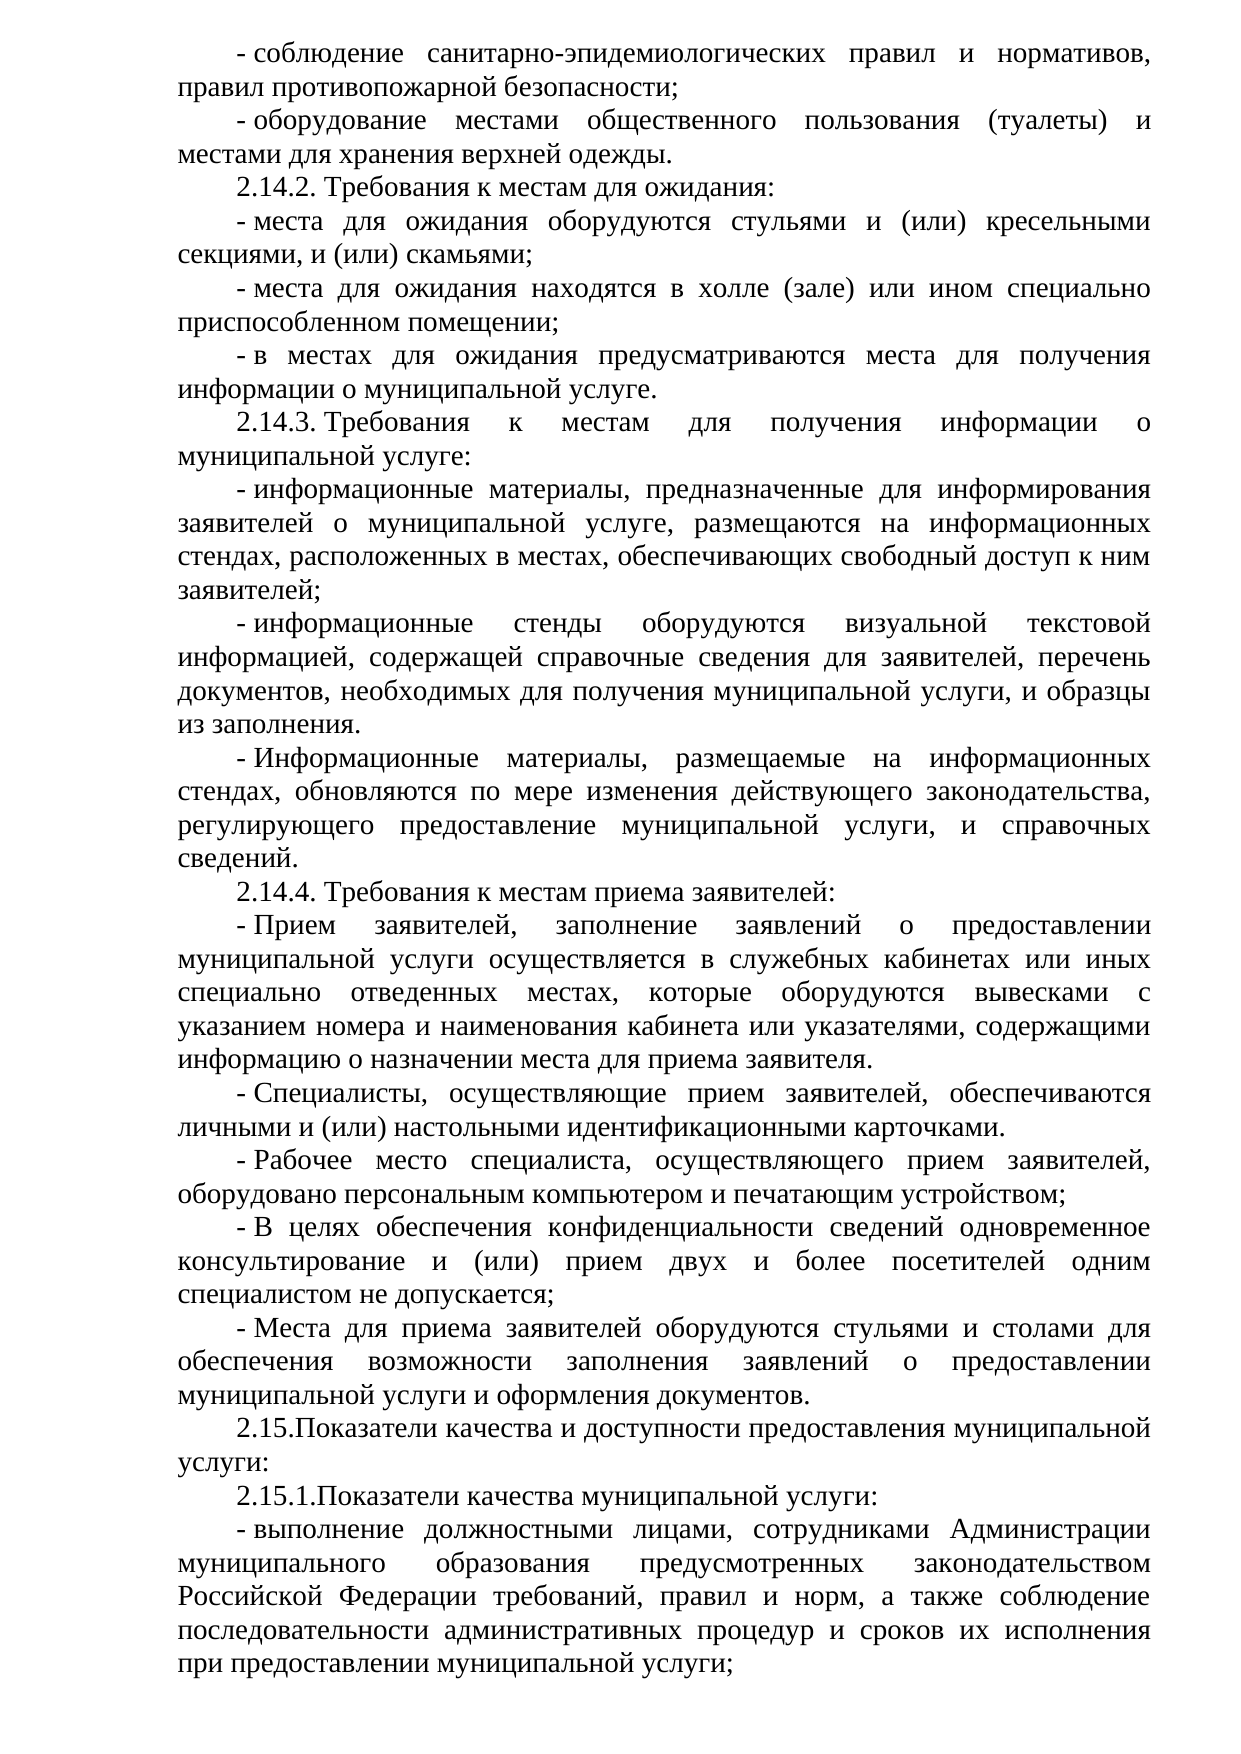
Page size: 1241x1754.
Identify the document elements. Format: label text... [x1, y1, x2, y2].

text - информационные стенды оборудуются визуальной текстовой информацией, содержащей справочные сведения для заявителей, перечень документов, необходимых для получения муниципальной услуги, и образцы из заполнения. [177, 606, 1152, 740]
text - Специалисты, осуществляющие прием заявителей, обеспечиваются личными и (или) настольными идентификационными карточками. [177, 1075, 1152, 1142]
text - места для ожидания оборудуются стульями и (или) кресельными секциями, и (или) скамьями; [177, 203, 1152, 270]
text - места для ожидания находятся в холле (зале) или ином специально приспособленном помещении; [177, 270, 1152, 337]
text - Рабочее место специалиста, осуществляющего прием заявителей, оборудовано персональным компьютером и печатающим устройством; [177, 1142, 1152, 1209]
text 2.15.Показатели качества и доступности предоставления муниципальной услуги: [177, 1411, 1152, 1478]
text 2.14.4. Требования к местам приема заявителей: [177, 874, 1152, 907]
text - В целях обеспечения конфиденциальности сведений одновременное консультирование и (или) прием двух и более посетителей одним специалистом не допускается; [177, 1209, 1152, 1310]
text - Прием заявителей, заполнение заявлений о предоставлении муниципальной услуги осуществляется в служебных кабинетах или иных специально отведенных местах, которые оборудуются вывесками с указанием номера и наименования кабинета или указателями, содержащими информацию о назначении места для приема заявителя. [177, 907, 1152, 1075]
text 2.14.3. Требования к местам для получения информации о муниципальной услуге: [177, 404, 1152, 471]
text 2.15.1.Показатели качества муниципальной услуги: [177, 1478, 1152, 1511]
text - Информационные материалы, размещаемые на информационных стендах, обновляются по мере изменения действующего законодательства, регулирующего предоставление муниципальной услуги, и справочных сведений. [177, 740, 1152, 874]
text - выполнение должностными лицами, сотрудниками Администрации муниципального образования предусмотренных законодательством Российской Федерации требований, правил и норм, а также соблюдение последовательности административных процедур и сроков их исполнения при предоставлении муниципальной услуги; [177, 1511, 1152, 1679]
text - соблюдение санитарно-эпидемиологических правил и нормативов, правил противопожарной безопасности; [177, 35, 1152, 102]
text 2.14.2. Требования к местам для ожидания: [177, 169, 1152, 203]
text - Места для приема заявителей оборудуются стульями и столами для обеспечения возможности заполнения заявлений о предоставлении муниципальной услуги и оформления документов. [177, 1310, 1152, 1411]
text - оборудование местами общественного пользования (туалеты) и местами для хранения верхней одежды. [177, 102, 1152, 169]
text - в местах для ожидания предусматриваются места для получения информации о муниципальной услуге. [177, 337, 1152, 404]
text - информационные материалы, предназначенные для информирования заявителей о муниципальной услуге, размещаются на информационных стендах, расположенных в местах, обеспечивающих свободный доступ к ним заявителей; [177, 471, 1152, 606]
